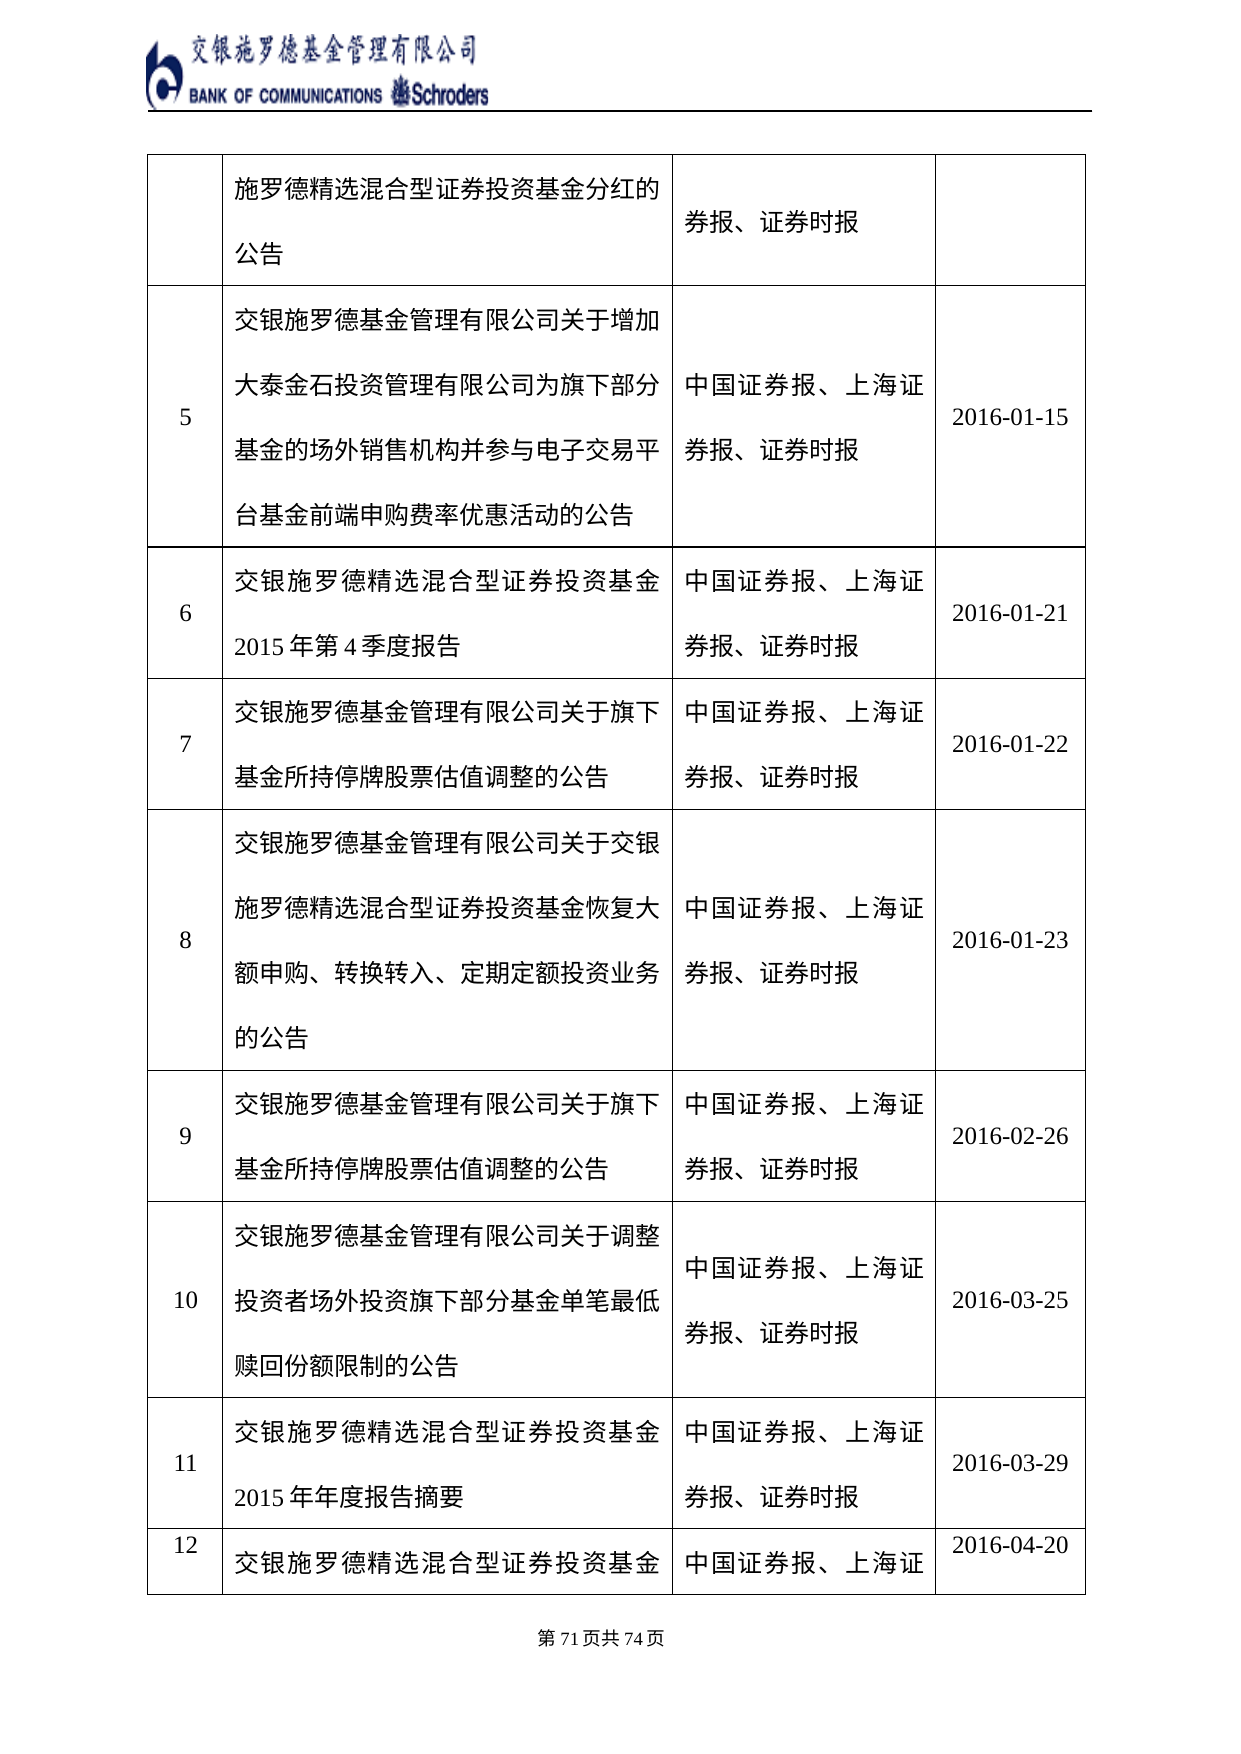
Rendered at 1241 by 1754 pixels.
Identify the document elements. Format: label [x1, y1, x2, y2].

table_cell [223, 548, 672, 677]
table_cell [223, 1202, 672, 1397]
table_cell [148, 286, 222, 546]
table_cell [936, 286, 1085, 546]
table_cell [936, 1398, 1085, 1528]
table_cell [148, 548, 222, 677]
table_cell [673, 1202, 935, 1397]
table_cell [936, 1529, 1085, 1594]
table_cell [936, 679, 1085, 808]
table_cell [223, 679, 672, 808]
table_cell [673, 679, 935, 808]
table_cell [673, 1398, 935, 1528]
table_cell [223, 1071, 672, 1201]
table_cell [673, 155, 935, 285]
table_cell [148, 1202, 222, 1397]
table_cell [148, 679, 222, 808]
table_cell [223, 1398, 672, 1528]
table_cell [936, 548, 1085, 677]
picture [146, 34, 489, 110]
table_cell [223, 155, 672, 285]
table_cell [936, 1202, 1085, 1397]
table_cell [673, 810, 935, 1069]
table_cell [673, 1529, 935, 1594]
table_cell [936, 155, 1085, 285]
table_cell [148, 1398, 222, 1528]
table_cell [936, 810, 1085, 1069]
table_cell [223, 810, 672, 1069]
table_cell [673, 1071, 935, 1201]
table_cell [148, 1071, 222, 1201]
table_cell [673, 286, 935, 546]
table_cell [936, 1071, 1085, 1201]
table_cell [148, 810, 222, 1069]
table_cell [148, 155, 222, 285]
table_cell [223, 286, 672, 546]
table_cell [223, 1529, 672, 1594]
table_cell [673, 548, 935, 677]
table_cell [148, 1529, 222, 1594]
